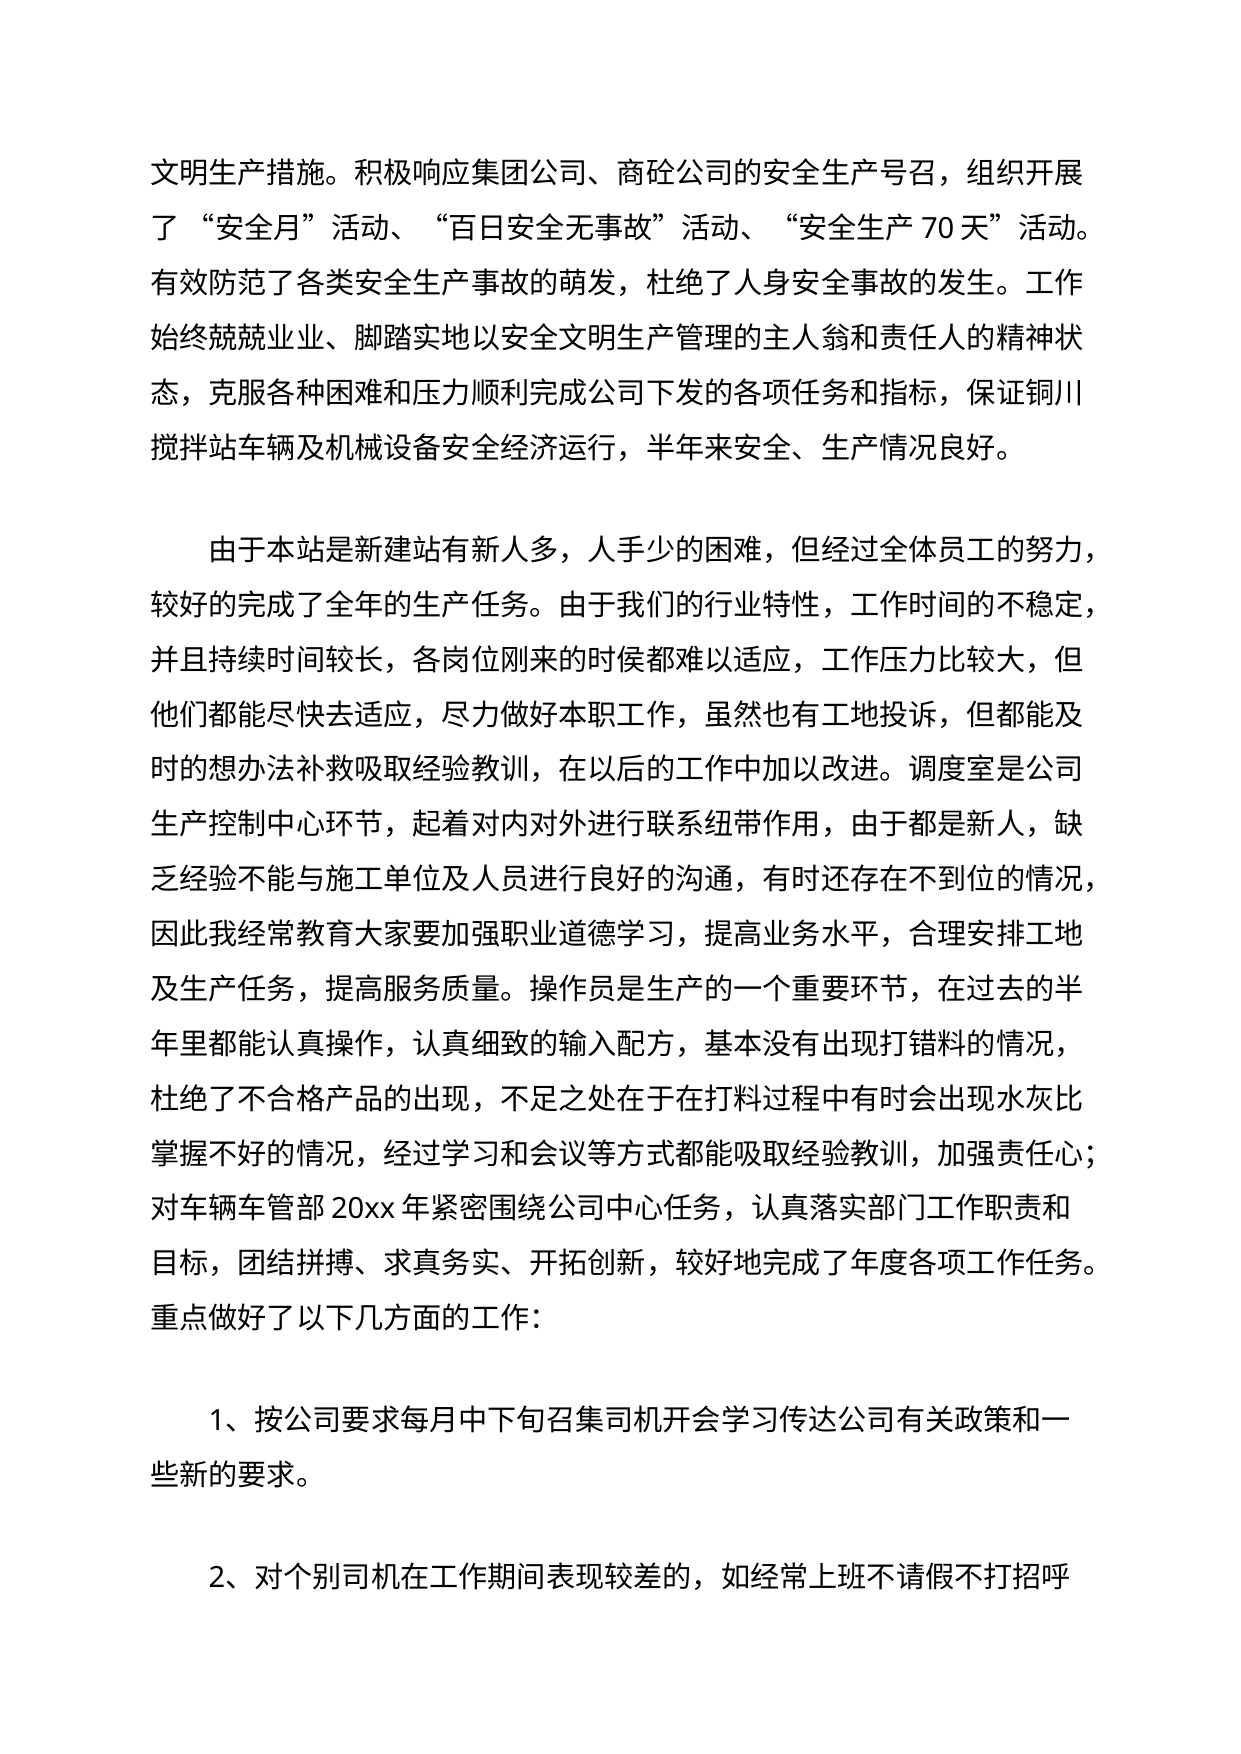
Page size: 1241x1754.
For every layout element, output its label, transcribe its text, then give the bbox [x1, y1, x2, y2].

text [150, 1553, 1090, 1596]
text 由于本站是新建站有新人多，人手少的困难，但经过全体员工的努力，较好的完成了全年的生产任务。由于我们的行业特性，工作时间的不稳定，并且持续时间较长，各岗位刚来的时侯都难以适应，工作压力比较大，但他们都能尽快去适应，尽力做好本职工作，虽然也有工地投诉，但都能及时的想办法补救吸取经验教训，在以后的工作中加以改进。调度室是公司生产控制中心环节，起着对内对外进行联系纽带作用，由于都是新人，缺乏经验不能与施工单位及人员进行良好的沟通，有时还存在不到位的情况，因此我经常教育大家要加强职业道德学习，提高业务水平，合理安排工地及生产任务，提高服务质量。操作员是生产的一个重要环节，在过去的半年里都能认真操作，认真细致的输入配方，基本没有出现打错料的情况，杜绝了不合格产品的出现，不足之处在于在打料过程中有时会出现水灰比掌握不好的情况，经过学习和会议等方式都能吸取经验教训，加强责任心；对车辆车管部20xx年紧密围绕公司中心任务，认真落实部门工作职责和目标，团结拼搏、求真务实、开拓创新，较好地完成了年度各项工作任务。重点做好了以下几方面的工作： [150, 526, 1090, 1337]
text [150, 150, 1090, 467]
text 1、按公司要求每月中下旬召集司机开会学习传达公司有关政策和一些新的要求。 [150, 1397, 1090, 1494]
